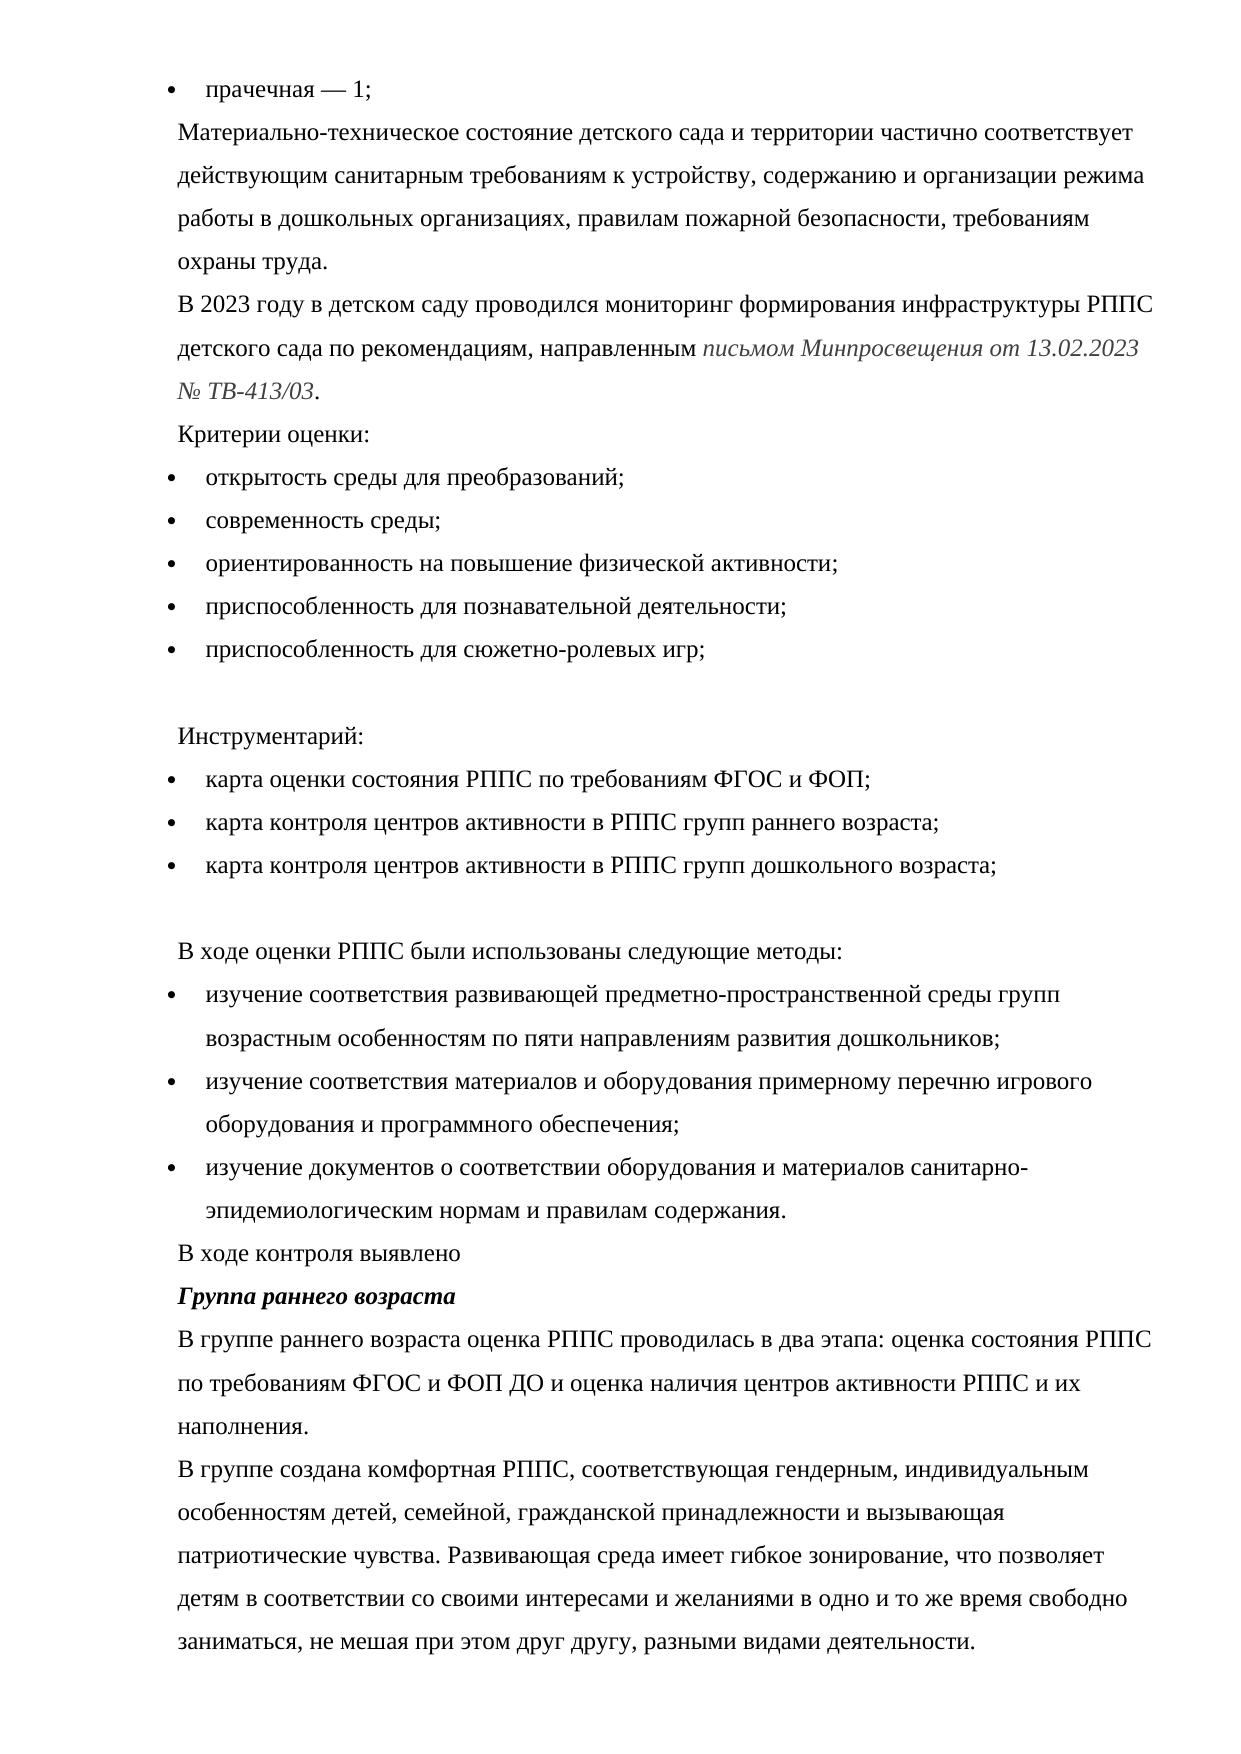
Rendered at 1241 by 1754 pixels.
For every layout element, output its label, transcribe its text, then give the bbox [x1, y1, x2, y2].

text В ходе оценки РППС были использованы следующие методы: [177, 936, 1167, 965]
list изучение соответствия материалов и оборудования примерному перечню игрового оборудования и программного обеспечения; [168, 1066, 1167, 1138]
list изучение соответствия развивающей предметно-пространственной среды групп возрастным особенностям по пяти направлениям развития дошкольников; [168, 979, 1167, 1051]
list изучение документов о соответствии оборудования и материалов санитарно-эпидемиологическим нормам и правилам содержания. [168, 1152, 1167, 1224]
text Инструментарий: [177, 721, 1167, 749]
text Материально-техническое состояние детского сада и территории частично соответствует действующим санитарным требованиям к устройству, содержанию и организации режима работы в дошкольных организациях, правилам пожарной безопасности, требованиям охраны труда. [177, 117, 1167, 275]
list современность среды; [168, 505, 1167, 534]
text В группе раннего возраста оценка РППС проводилась в два этапа: оценка состояния РППС по требованиям ФГОС и ФОП ДО и оценка наличия центров активности РППС и их наполнения. [177, 1324, 1167, 1439]
list открытость среды для преобразований; [168, 462, 1167, 491]
list прачечная — 1; [168, 74, 1167, 103]
text В ходе контроля выявлено [177, 1238, 1167, 1267]
list приспособленность для сюжетно-ролевых игр; [168, 634, 1167, 663]
text В 2023 году в детском саду проводился мониторинг формирования инфраструктуры РППС детского сада по рекомендациям, направленным письмом Минпросвещения от 13.02.2023 № ТВ-413/03. [177, 289, 1167, 404]
list карта оценки состояния РППС по требованиям ФГОС и ФОП; [168, 764, 1167, 793]
list карта контроля центров активности в РППС групп раннего возраста; [168, 807, 1167, 836]
text Критерии оценки: [177, 419, 1167, 448]
list карта контроля центров активности в РППС групп дошкольного возраста; [168, 850, 1167, 879]
list ориентированность на повышение физической активности; [168, 548, 1167, 577]
list приспособленность для познавательной деятельности; [168, 591, 1167, 620]
text В группе создана комфортная РППС, соответствующая гендерным, индивидуальным особенностям детей, семейной, гражданской принадлежности и вызывающая патриотические чувства. Развивающая среда имеет гибкое зонирование, что позволяет детям в соответствии со своими интересами и желаниями в одно и то же время свободно заниматься, не мешая при этом друг другу, разными видами деятельности. [177, 1454, 1167, 1655]
text Группа раннего возраста [177, 1281, 1167, 1310]
